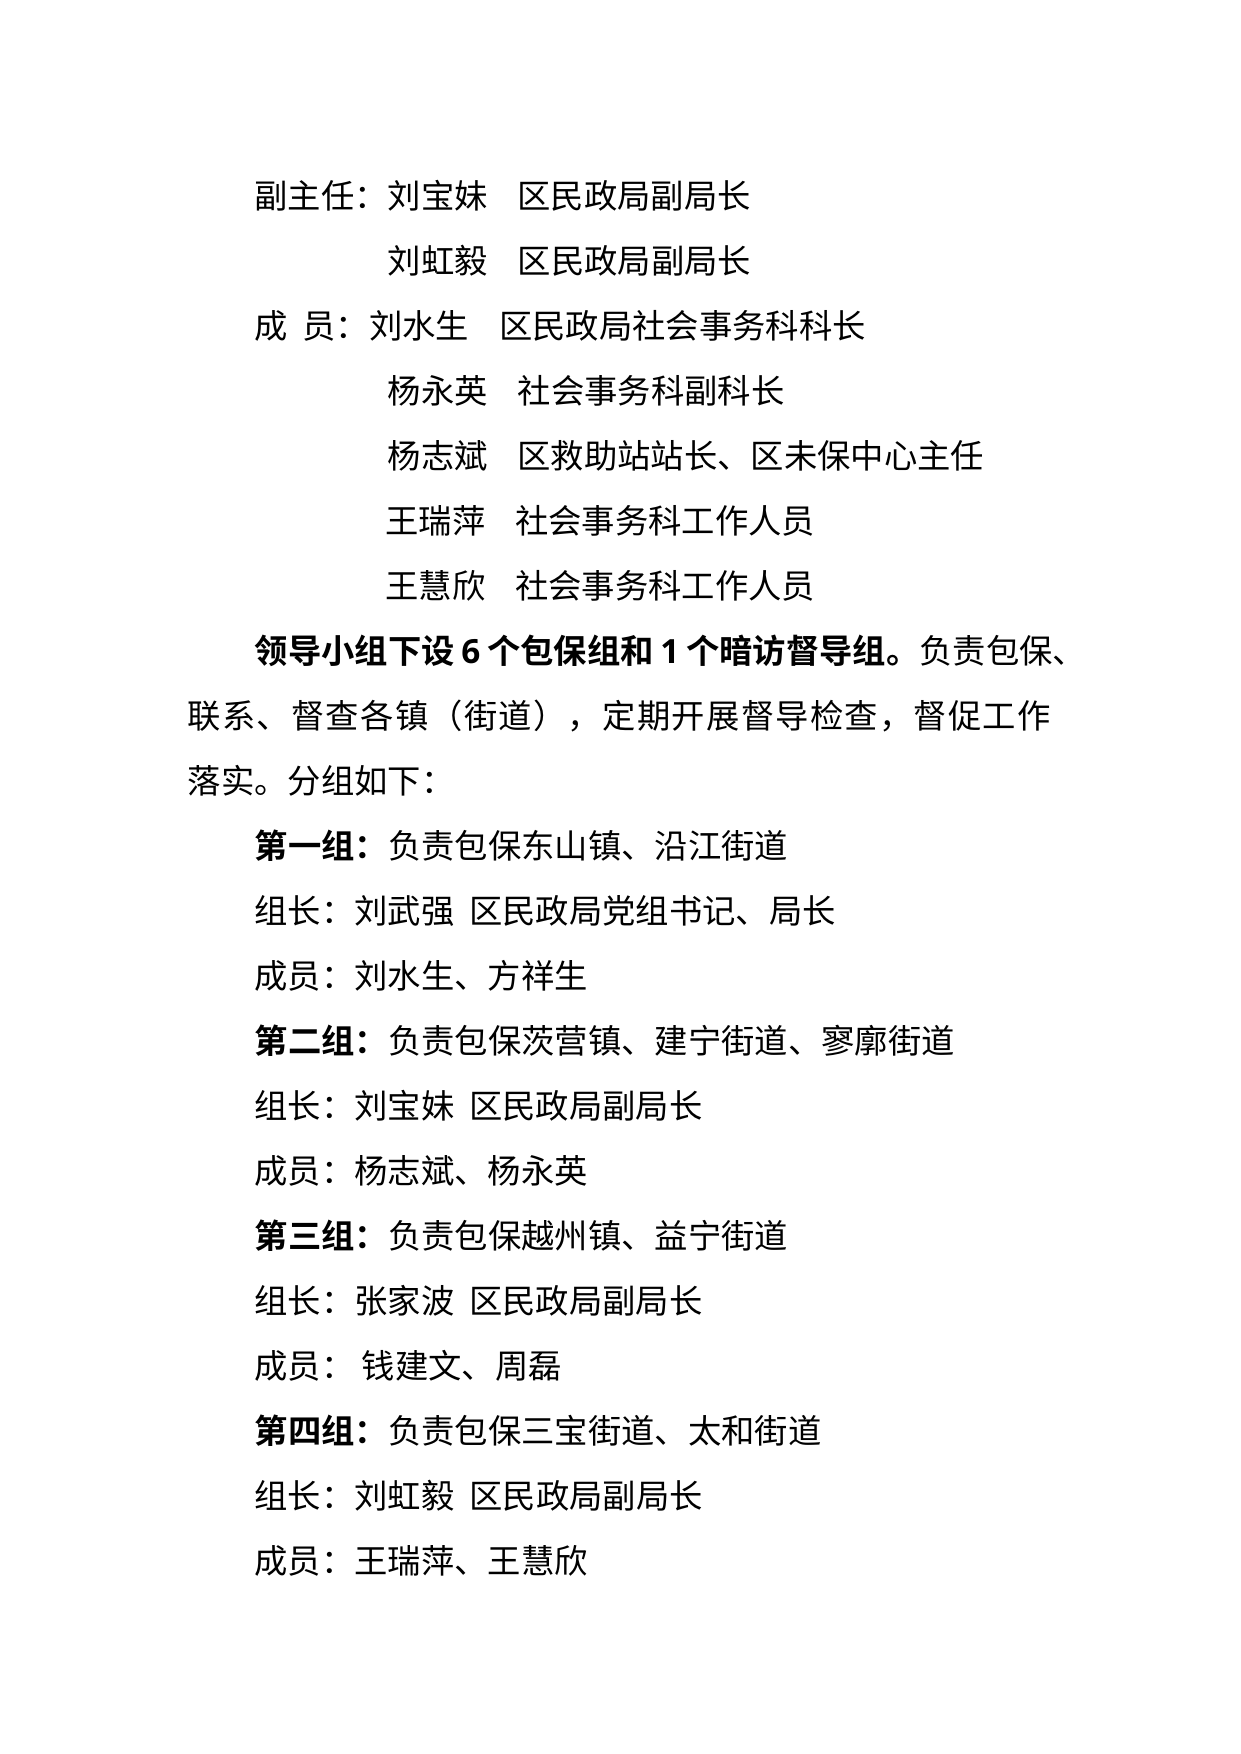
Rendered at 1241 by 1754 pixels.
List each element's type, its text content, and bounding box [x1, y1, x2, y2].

text 第一组：负责包保东山镇、沿江街道 [187, 812, 1053, 877]
text 第四组：负责包保三宝街道、太和街道 [187, 1397, 1053, 1462]
text 第二组：负责包保茨营镇、建宁街道、寥廓街道 [187, 1007, 1053, 1072]
text 王慧欣 社会事务科工作人员 [187, 552, 1053, 617]
text 成 员：刘水生 区民政局社会事务科科长 [187, 292, 1053, 357]
text 组长：刘宝妹 区民政局副局长 [187, 1072, 1053, 1137]
text 成员： 钱建文、周磊 [187, 1332, 1053, 1397]
text 副主任：刘宝妹 区民政局副局长 [187, 162, 1053, 227]
text 成员：王瑞萍、王慧欣 [187, 1527, 1053, 1592]
text 组长：张家波 区民政局副局长 [187, 1267, 1053, 1332]
text 第三组：负责包保越州镇、益宁街道 [187, 1202, 1053, 1267]
text 成员：杨志斌、杨永英 [187, 1137, 1053, 1202]
text 组长：刘武强 区民政局党组书记、局长 [187, 877, 1053, 942]
text 成员：刘水生、方祥生 [187, 942, 1053, 1007]
text 刘虹毅 区民政局副局长 [187, 227, 1053, 292]
text 领导小组下设6个包保组和1个暗访督导组。负责包保、联系、督查各镇（街道），定期开展督导检查，督促工作落实。分组如下： [187, 617, 1053, 812]
text 杨永英 社会事务科副科长 [187, 357, 1053, 422]
text 组长：刘虹毅 区民政局副局长 [187, 1462, 1053, 1527]
text 杨志斌 区救助站站长、区未保中心主任 [187, 422, 1053, 487]
text 王瑞萍 社会事务科工作人员 [187, 487, 1053, 552]
